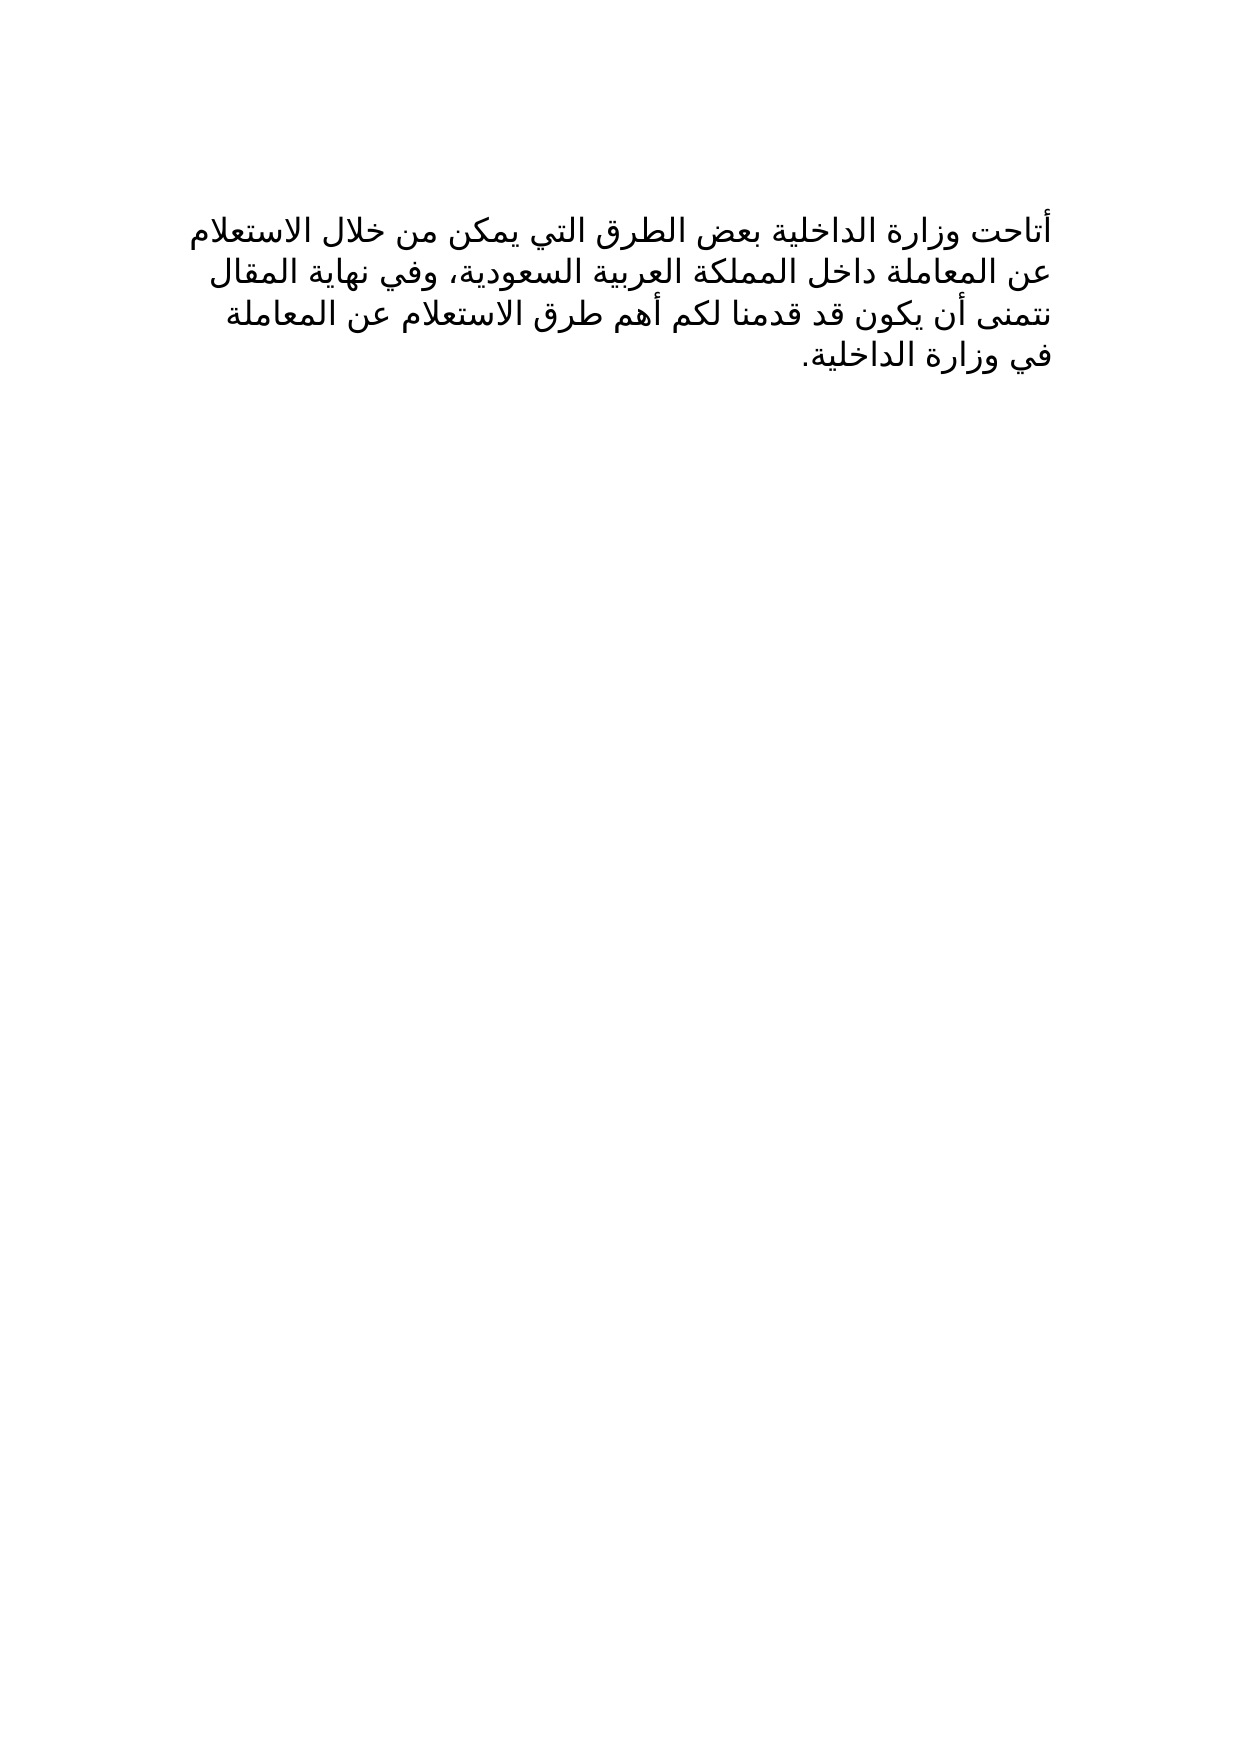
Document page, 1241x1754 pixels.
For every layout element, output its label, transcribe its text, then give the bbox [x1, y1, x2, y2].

text أتاحت وزارة الداخلية بعض الطرق التي يمكن من خلال الاستعلام عن المعاملة داخل المملكة العربية السعودية، وفي نهاية المقال نتمنى أن يكون قد قدمنا لكم أهم طرق الاستعلام عن المعاملة في وزارة الداخلية. [187, 211, 1053, 373]
